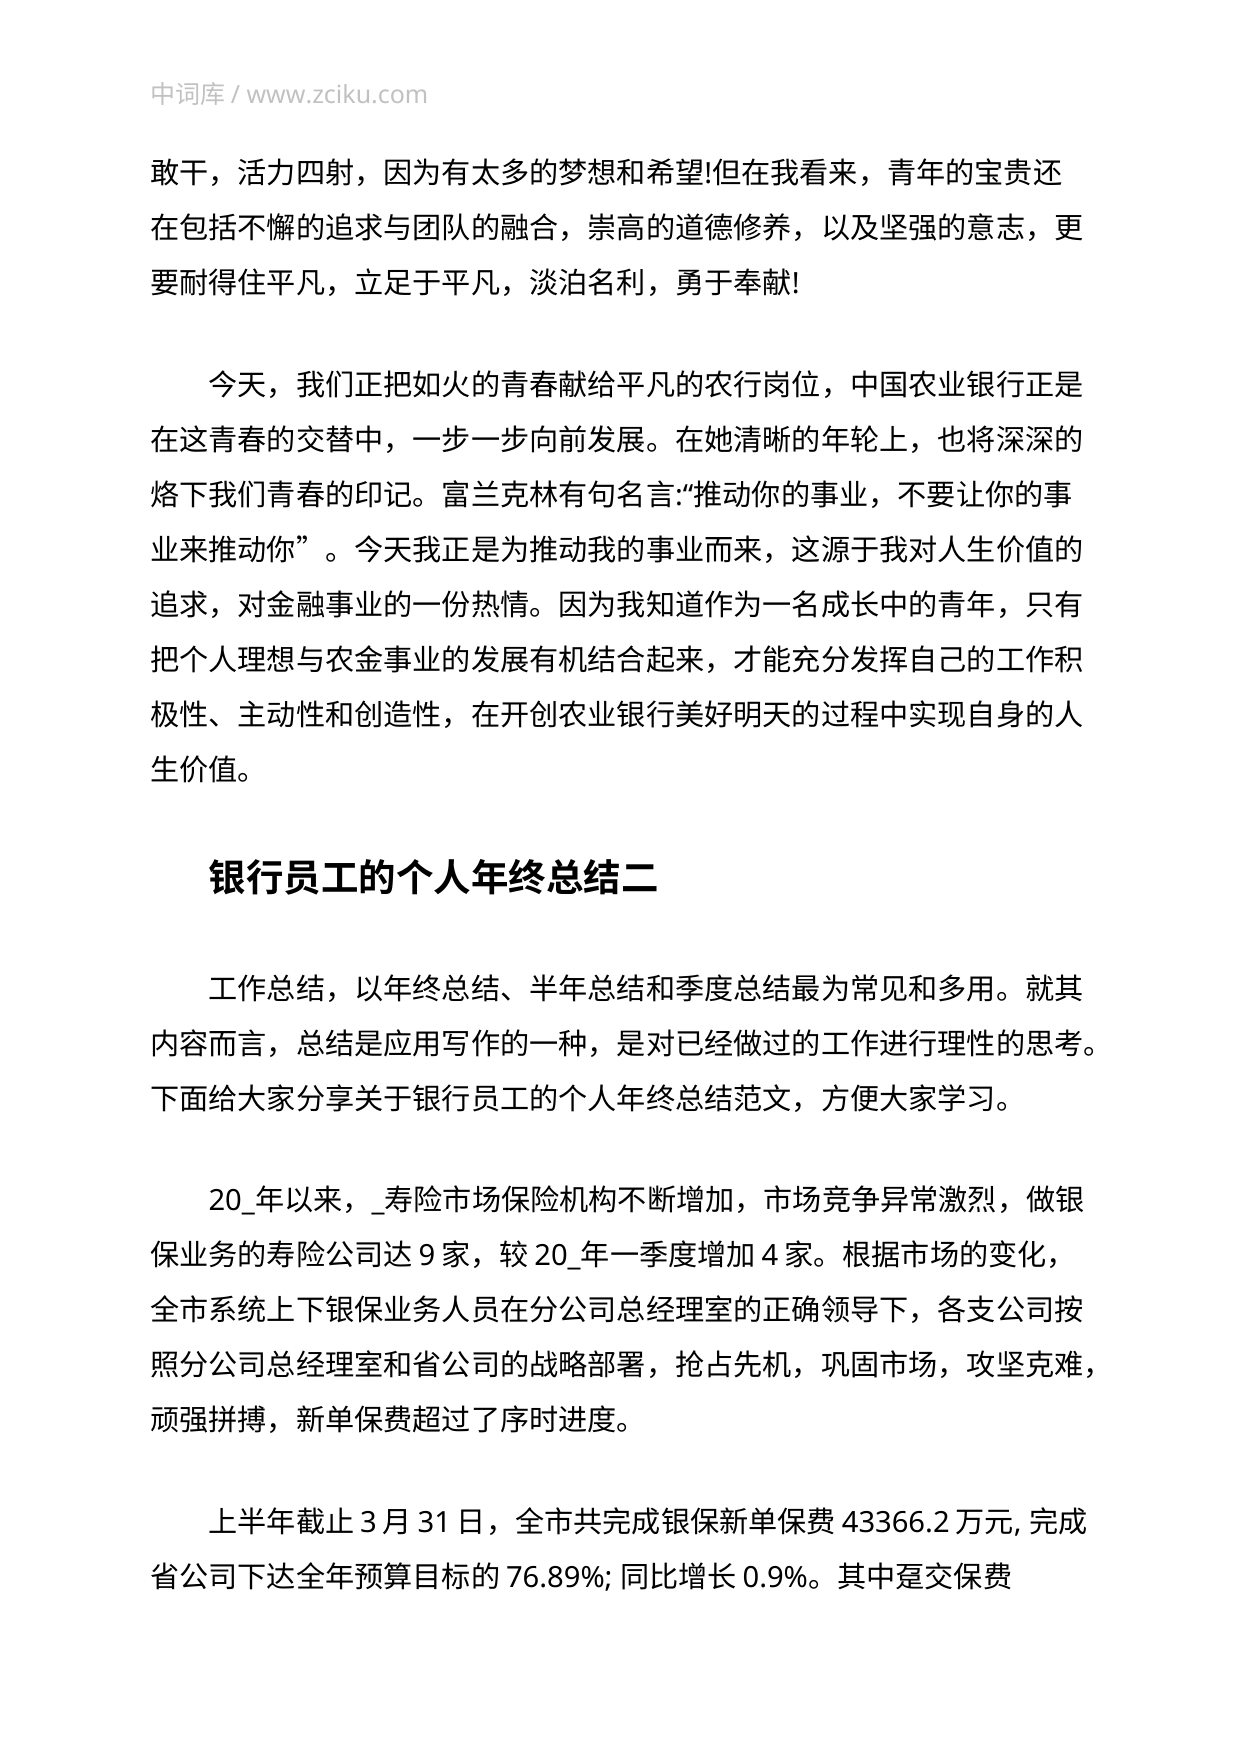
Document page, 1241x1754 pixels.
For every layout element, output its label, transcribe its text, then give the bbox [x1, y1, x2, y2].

text 银行员工的个人年终总结二 [150, 848, 1090, 902]
text 今天，我们正把如火的青春献给平凡的农行岗位，中国农业银行正是在这青春的交替中，一步一步向前发展。在她清晰的年轮上，也将深深的烙下我们青春的印记。富兰克林有句名言:“推动你的事业，不要让你的事业来推动你”。今天我正是为推动我的事业而来，这源于我对人生价值的追求，对金融事业的一份热情。因为我知道作为一名成长中的青年，只有把个人理想与农金事业的发展有机结合起来，才能充分发挥自己的工作积极性、主动性和创造性，在开创农业银行美好明天的过程中实现自身的人生价值。 [150, 362, 1090, 788]
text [150, 1498, 1090, 1596]
text 20_年以来，_寿险市场保险机构不断增加，市场竞争异常激烈，做银保业务的寿险公司达9家，较20_年一季度增加4家。根据市场的变化，全市系统上下银保业务人员在分公司总经理室的正确领导下，各支公司按照分公司总经理室和省公司的战略部署，抢占先机，巩固市场，攻坚克难，顽强拼搏，新单保费超过了序时进度。 [150, 1177, 1090, 1439]
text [150, 150, 1090, 302]
text 工作总结，以年终总结、半年总结和季度总结最为常见和多用。就其内容而言，总结是应用写作的一种，是对已经做过的工作进行理性的思考。下面给大家分享关于银行员工的个人年终总结范文，方便大家学习。 [150, 965, 1090, 1117]
